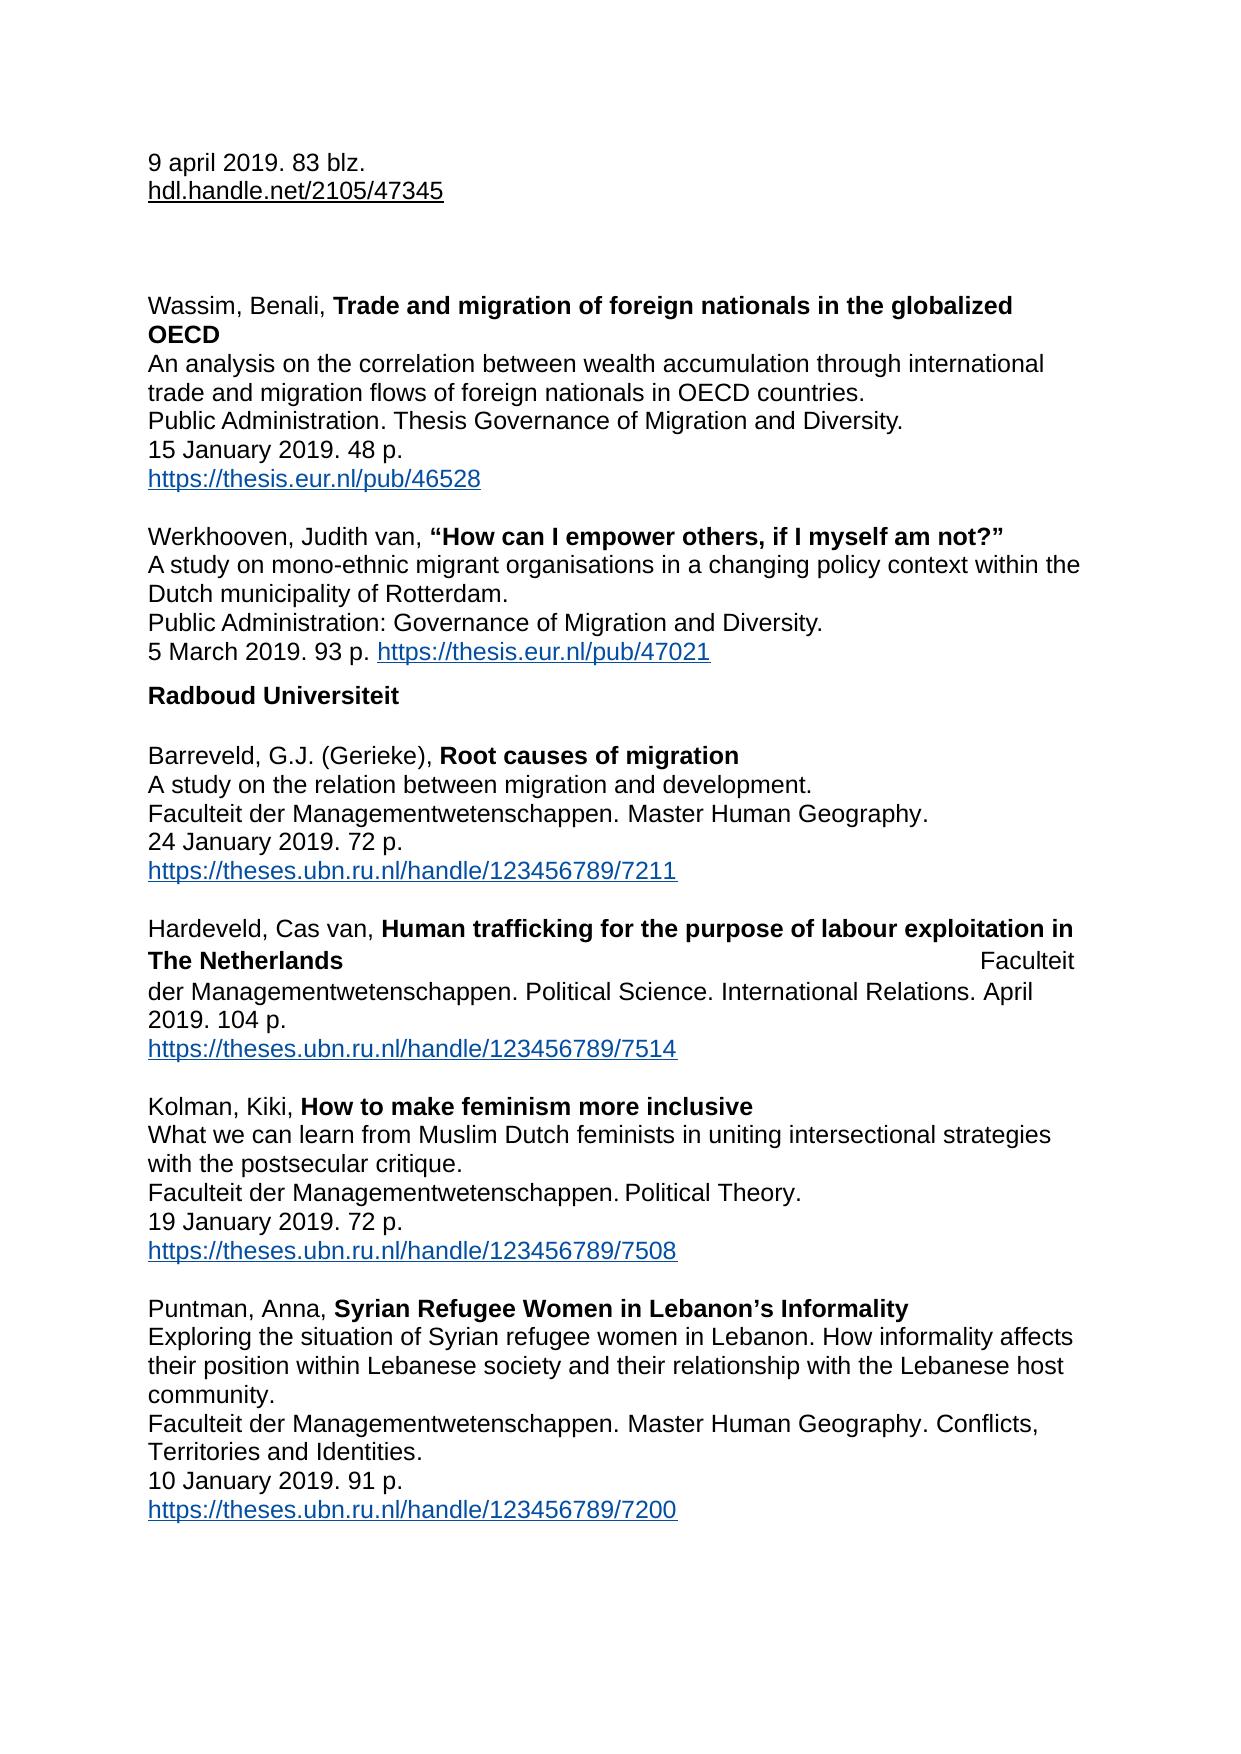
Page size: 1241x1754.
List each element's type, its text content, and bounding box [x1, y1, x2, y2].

text https://theses.ubn.ru.nl/handle/123456789/7200 [148, 1495, 1093, 1523]
text Faculteit der Managementwetenschappen. Master Human Geography. Conflicts, Territories and Identities. 10 January 2019. 91 p. [148, 1408, 1093, 1495]
text Kolman, Kiki, How to make feminism more inclusive What we can learn from Muslim Dutch feminists in uniting intersectional strategies with the postsecular critique. Faculteit der Managementwetenschappen. Political Theory. 19 January 2019. 72 p. https://theses.ubn.ru.nl/handle/123456789/7508 [148, 1091, 1093, 1265]
subtitle Wassim, Benali, Trade and migration of foreign nationals in the globalized OECD An analysis on the correlation between wealth accumulation through international trade and migration flows of foreign nationals in OECD countries. Public Administration. Thesis Governance of Migration and Diversity. 15 January 2019. 48 p. https://thesis.eur.nl/pub/46528 [148, 205, 1093, 493]
subtitle Werkhooven, Judith van, “How can I empower others, if I myself am not?” A study on mono-ethnic migrant organisations in a changing policy context within the Dutch municipality of Rotterdam. Public Administration: Governance of Migration and Diversity. 5 March 2019. 93 p. https://thesis.eur.nl/pub/47021 [148, 522, 1093, 666]
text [148, 148, 1093, 205]
text Puntman, Anna, Syrian Refugee Women in Lebanon’s Informality Exploring the situation of Syrian refugee women in Lebanon. How informality affects their position within Lebanese society and their relationship with the Lebanese host community. [148, 1293, 1093, 1408]
text Barreveld, G.J. (Gerieke), Root causes of migration A study on the relation between migration and development. Faculteit der Managementwetenschappen. Master Human Geography. 24 January 2019. 72 p. https://theses.ubn.ru.nl/handle/123456789/7211 [148, 741, 1093, 885]
text Radboud Universiteit [148, 681, 1093, 710]
text Hardeveld, Cas van, Human trafficking for the purpose of labour exploitation in The Netherlands Faculteit der Managementwetenschappen. Political Science. International Relations. April 2019. 104 p. https://theses.ubn.ru.nl/handle/123456789/7514 [148, 914, 1093, 1063]
